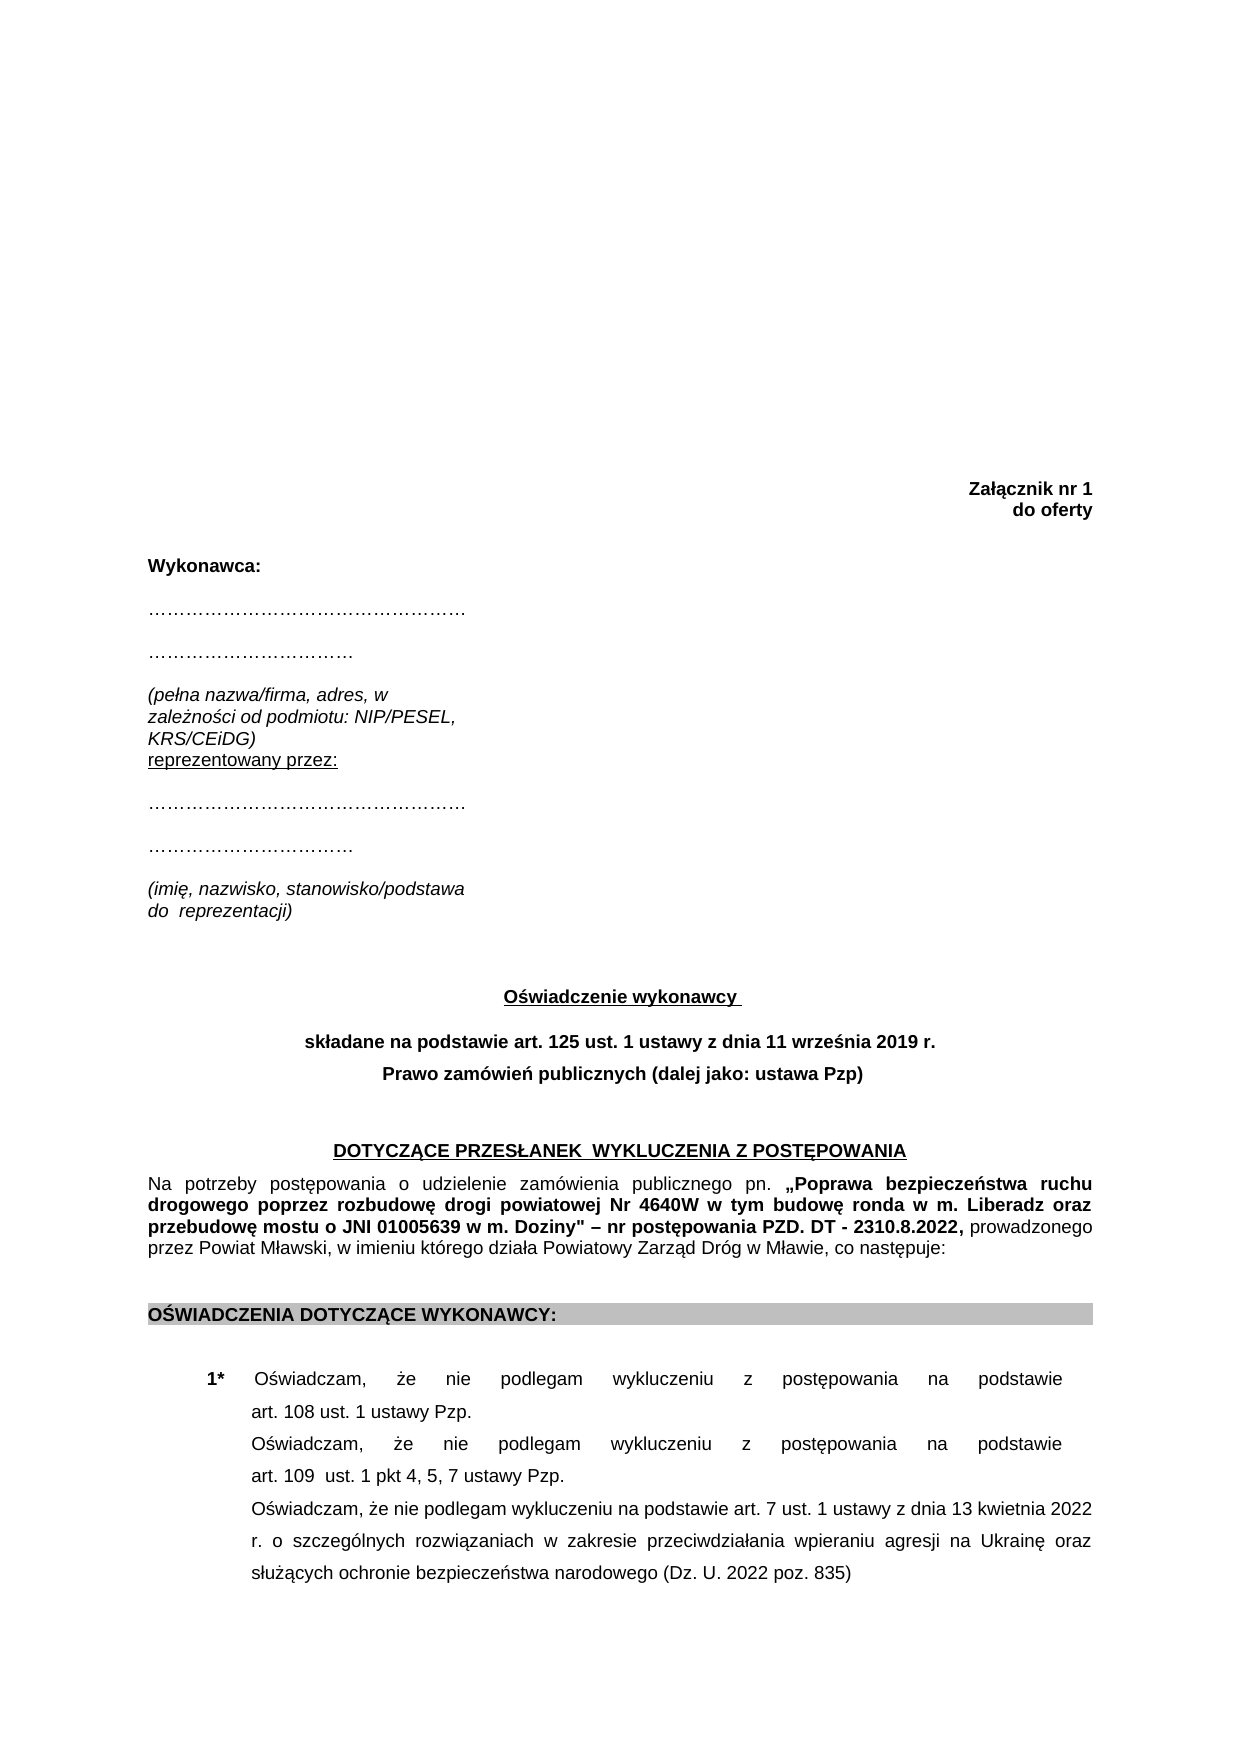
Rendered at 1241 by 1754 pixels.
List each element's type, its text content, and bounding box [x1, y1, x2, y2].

text 1* Oświadczam, że nie podlegam wykluczeniu z postępowania na podstawie art. 108 ust. 1 ustawy Pzp. [207, 1368, 1093, 1422]
text składane na podstawie art. 125 ust. 1 ustawy z dnia 11 września 2019 r. [148, 1031, 1093, 1052]
text Oświadczenie wykonawcy [148, 986, 1093, 1008]
text reprezentowany przez: [148, 749, 1093, 770]
text OŚWIADCZENIA DOTYCZĄCE WYKONAWCY: [148, 1303, 1093, 1325]
text DOTYCZĄCE PRZESŁANEK WYKLUCZENIA Z POSTĘPOWANIA [148, 1140, 1093, 1162]
text Załącznik nr 1 [148, 478, 1093, 499]
text Na potrzeby postępowania o udzielenie zamówienia publicznego pn. „Poprawa bezpieczeństwa ruchu drogowego poprzez rozbudowę drogi powiatowej Nr 4640W w tym budowę ronda w m. Liberadz oraz przebudowę mostu o JNI 01005639 w m. Doziny" – nr postępowania PZD. DT - 2310.8.2022, prowadzonego przez Powiat Mławski, w imieniu którego działa Powiatowy Zarząd Dróg w Mławie, co następuje: [148, 1172, 1093, 1259]
text Oświadczam, że nie podlegam wykluczeniu z postępowania na podstawie art. 109 ust. 1 pkt 4, 5, 7 ustawy Pzp. [251, 1433, 1093, 1487]
text ………………………………………………………………………… [148, 598, 472, 663]
text (pełna nazwa/firma, adres, w zależności od podmiotu: NIP/PESEL, KRS/CEiDG) [148, 684, 472, 749]
text Wykonawca: [148, 555, 1093, 576]
text Oświadczam, że nie podlegam wykluczeniu na podstawie art. 7 ust. 1 ustawy z dnia 13 kwietnia 2022 r. o szczególnych rozwiązaniach w zakresie przeciwdziałania wpieraniu agresji na Ukrainę oraz służących ochronie bezpieczeństwa narodowego (Dz. U. 2022 poz. 835) [251, 1497, 1093, 1583]
text Prawo zamówień publicznych (dalej jako: ustawa Pzp) [148, 1063, 1093, 1085]
text do oferty [148, 499, 1093, 521]
text (imię, nazwisko, stanowisko/podstawa do reprezentacji) [148, 878, 472, 921]
text ………………………………………………………………………… [148, 792, 472, 857]
